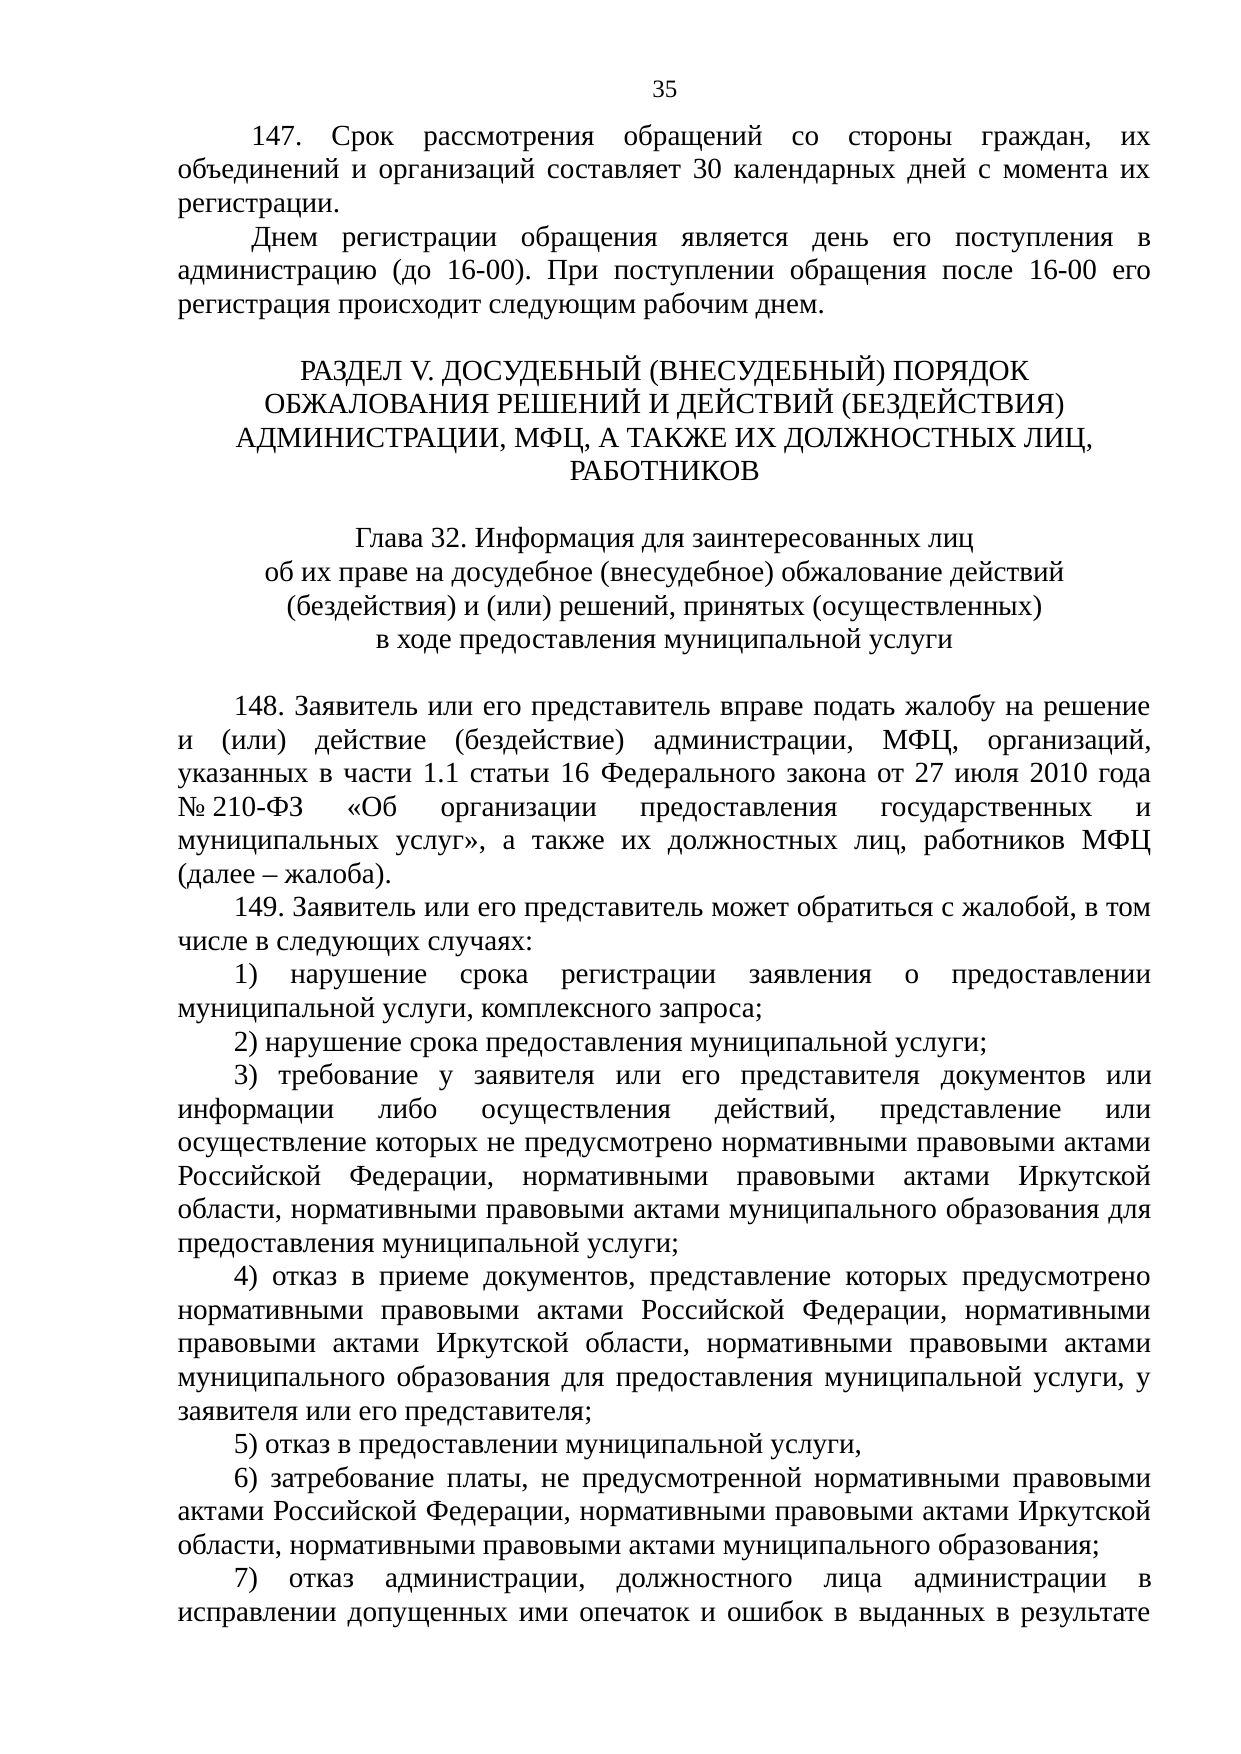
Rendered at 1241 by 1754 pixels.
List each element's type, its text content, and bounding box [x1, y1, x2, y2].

text 2) нарушение срока предоставления муниципальной услуги; [177, 1024, 1152, 1057]
text 4) отказ в приеме документов, представление которых предусмотрено нормативными правовыми актами Российской Федерации, нормативными правовыми актами Иркутской области, нормативными правовыми актами муниципального образования для предоставления муниципальной услуги, у заявителя или его представителя; [177, 1258, 1152, 1426]
text 5) отказ в предоставлении муниципальной услуги, [177, 1426, 1152, 1460]
text Глава 32. Информация для заинтересованных лиц об их праве на досудебное (внесудебное) обжалование действий (бездействия) и (или) решений, принятых (осуществленных) в ходе предоставления муниципальной услуги [177, 521, 1152, 655]
text 6) затребование платы, не предусмотренной нормативными правовыми актами Российской Федерации, нормативными правовыми актами Иркутской области, нормативными правовыми актами муниципального образования; [177, 1460, 1152, 1560]
text 1) нарушение срока регистрации заявления о предоставлении муниципальной услуги, комплексного запроса; [177, 957, 1152, 1024]
text РАЗДЕЛ V. ДОСУДЕБНЫЙ (ВНЕСУДЕБНЫЙ) ПОРЯДОК ОБЖАЛОВАНИЯ РЕШЕНИЙ И ДЕЙСТВИЙ (БЕЗДЕЙСТВИЯ) АДМИНИСТРАЦИИ, МФЦ, А ТАКЖЕ ИХ ДОЛЖНОСТНЫХ ЛИЦ, РАБОТНИКОВ [177, 353, 1152, 487]
text 149. Заявитель или его представитель может обратиться с жалобой, в том числе в следующих случаях: [177, 889, 1152, 957]
text 3) требование у заявителя или его представителя документов или информации либо осуществления действий, представление или осуществление которых не предусмотрено нормативными правовыми актами Российской Федерации, нормативными правовыми актами Иркутской области, нормативными правовыми актами муниципального образования для предоставления муниципальной услуги; [177, 1057, 1152, 1258]
text 148. Заявитель или его представитель вправе подать жалобу на решение и (или) действие (бездействие) администрации, МФЦ, организаций, указанных в части 1.1 статьи 16 Федерального закона от 27 июля 2010 года № 210-ФЗ «Об организации предоставления государственных и муниципальных услуг», а также их должностных лиц, работников МФЦ (далее – жалоба). [177, 688, 1152, 889]
text Днем регистрации обращения является день его поступления в администрацию (до 16-00). При поступлении обращения после 16-00 его регистрация происходит следующим рабочим днем. [177, 219, 1152, 319]
text 147. Срок рассмотрения обращений со стороны граждан, их объединений и организаций составляет 30 календарных дней с момента их регистрации. [177, 118, 1152, 219]
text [177, 1560, 1152, 1627]
